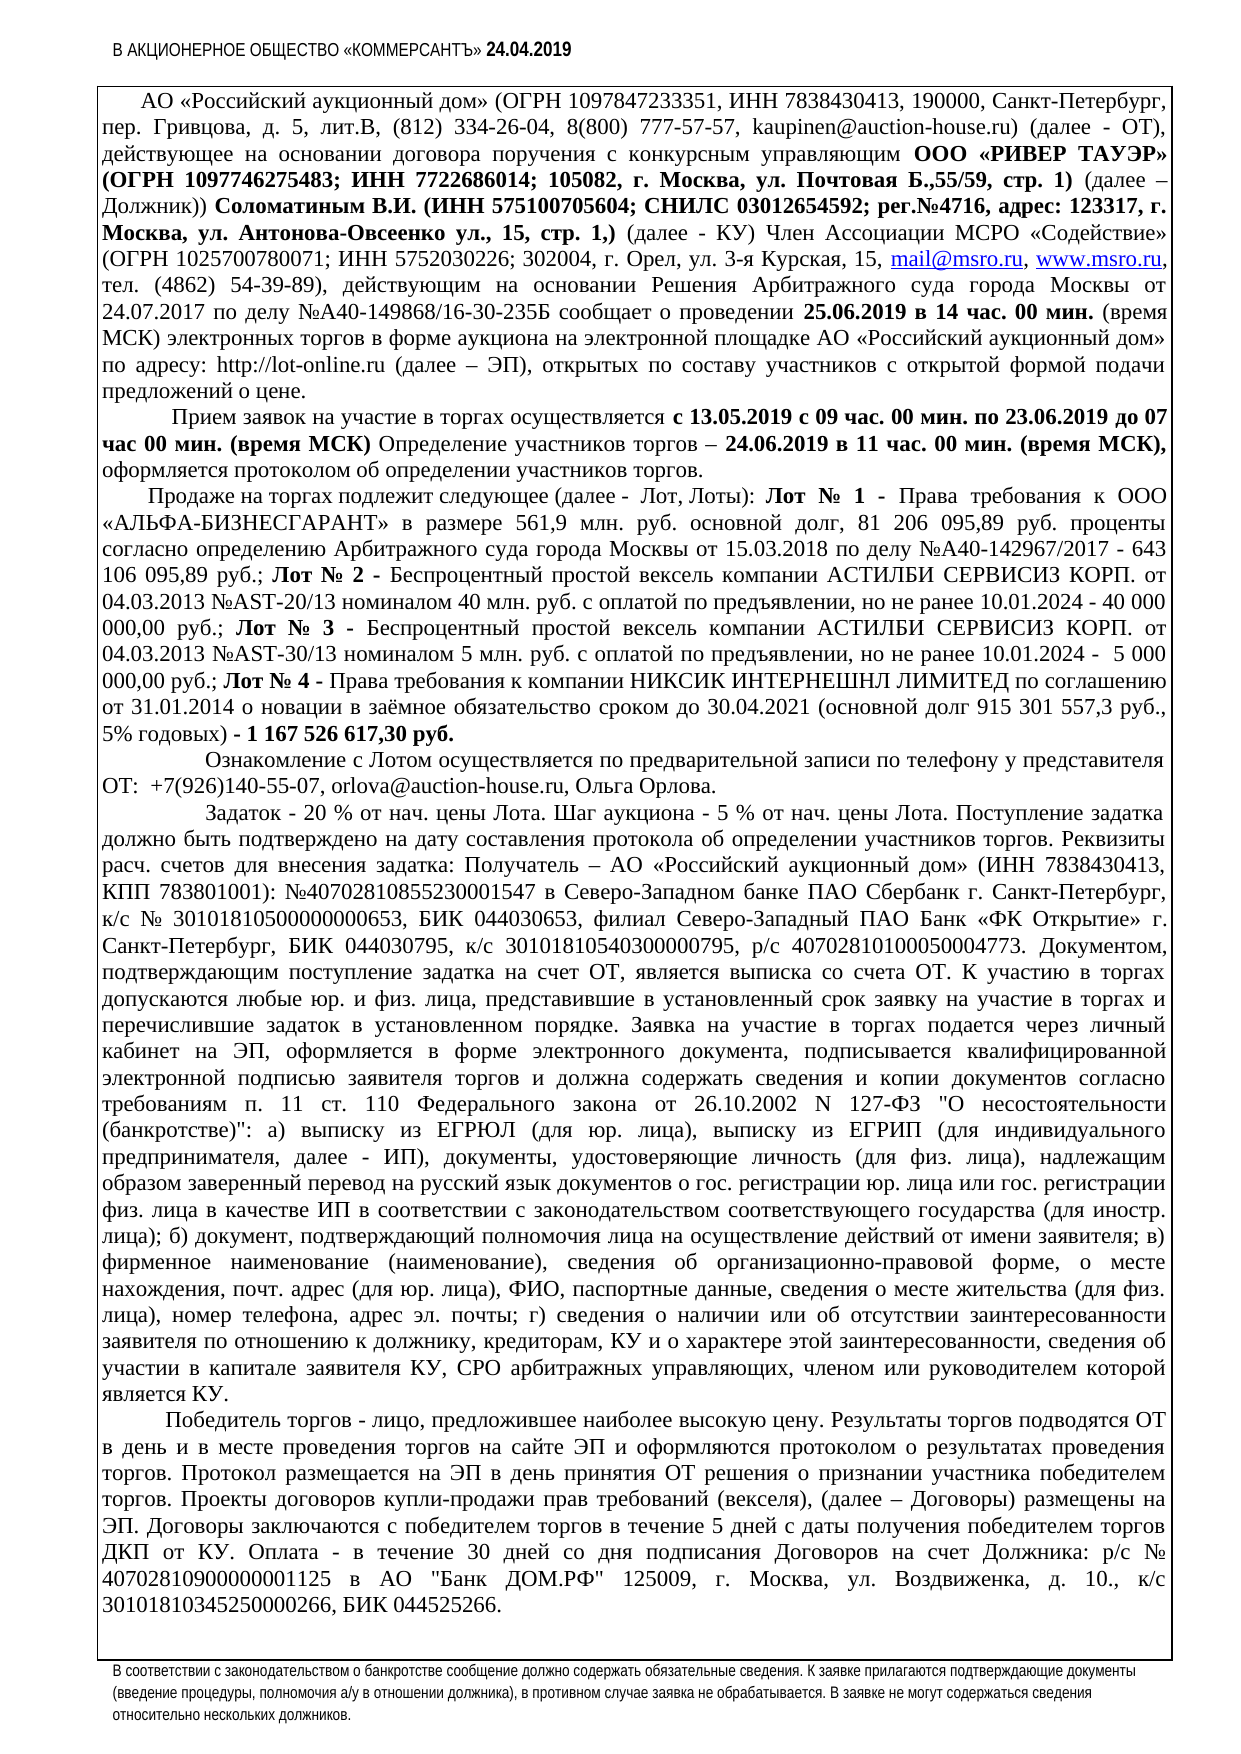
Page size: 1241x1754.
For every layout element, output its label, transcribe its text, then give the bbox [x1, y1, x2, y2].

table_header АО «Российский аукционный дом» (ОГРН 1097847233351, ИНН 7838430413, 190000, Санкт-Петербург, пер. Гривцова, д. 5, лит.В, (812) 334-26-04, 8(800) 777-57-57, kaupinen@auction-house.ru) (далее - ОТ), действующее на основании договора поручения с конкурсным управляющим ООО «РИВЕР ТАУЭР» (ОГРН 1097746275483; ИНН 7722686014; 105082, г. Москва, ул. Почтовая Б.,55/59, стр. 1) (далее – Должник)) Соломатиным В.И. (ИНН 575100705604; СНИЛС 03012654592; рег.№4716, адрес: 123317, г. Москва, ул. Антонова-Овсеенко ул., 15, стр. 1,) (далее - КУ) Член Ассоциации МСРО «Содействие» (ОГРН 1025700780071; ИНН 5752030226; 302004, г. Орел, ул. 3-я Курская, 15, mail@msro.ru, www.msro.ru, тел. (4862) 54-39-89), действующим на основании Решения Арбитражного суда города Москвы от 24.07.2017 по делу №А40-149868/16-30-235Б сообщает о проведении 25.06.2019 в 14 час. 00 мин. (время МСК) электронных торгов в форме аукциона на электронной площадке АО «Российский аукционный дом» по адресу: http://lot-online.ru (далее – ЭП), открытых по составу участников с открытой формой подачи предложений о цене. Прием заявок на участие в торгах осуществляется с 13.05.2019 с 09 час. 00 мин. по 23.06.2019 до 07 час 00 мин. (время МСК) Определение участников торгов – 24.06.2019 в 11 час. 00 мин. (время МСК), оформляется протоколом об определении участников торгов. Продаже на торгах подлежит следующее (далее - Лот, Лоты): Лот № 1 - Права требования к ООО «АЛЬФА-БИЗНЕСГАРАНТ» в размере 561,9 млн. руб. основной долг, 81 206 095,89 руб. проценты согласно определению Арбитражного суда города Москвы от 15.03.2018 по делу №А40-142967/2017 - 643 106 095,89 руб.; Лот № 2 - Беспроцентный простой вексель компании АСТИЛБИ СЕРВИСИЗ КОРП. от 04.03.2013 №AST-20/13 номиналом 40 млн. руб. с оплатой по предъявлении, но не ранее 10.01.2024 - 40 000 000,00 руб.; Лот № 3 - Беспроцентный простой вексель компании АСТИЛБИ СЕРВИСИЗ КОРП. от 04.03.2013 №AST-30/13 номиналом 5 млн. руб. с оплатой по предъявлении, но не ранее 10.01.2024 - 5 000 000,00 руб.; Лот № 4 - Права требования к компании НИКСИК ИНТЕРНЕШНЛ ЛИМИТЕД по соглашению от 31.01.2014 о новации в заёмное обязательство сроком до 30.04.2021 (основной долг 915 301 557,3 руб., 5% годовых) - 1 167 526 617,30 руб. Ознакомление с Лотом осуществляется по предварительной записи по телефону у представителя ОТ: +7(926)140-55-07, orlova@auction-house.ru, Ольга Орлова. Задаток - 20 % от нач. цены Лота. Шаг аукциона - 5 % от нач. цены Лота. Поступление задатка должно быть подтверждено на дату составления протокола об определении участников торгов. Реквизиты расч. счетов для внесения задатка: Получатель – АО «Российский аукционный дом» (ИНН 7838430413, КПП 783801001): №40702810855230001547 в Северо-Западном банке ПАО Сбербанк г. Санкт-Петербург, к/с № 30101810500000000653, БИК 044030653, филиал Северо-Западный ПАО Банк «ФК Открытие» г. Санкт-Петербург, БИК 044030795, к/с 30101810540300000795, р/с 40702810100050004773. Документом, подтверждающим поступление задатка на счет ОТ, является выписка со счета ОТ. К участию в торгах допускаются любые юр. и физ. лица, представившие в установленный срок заявку на участие в торгах и перечислившие задаток в установленном порядке. Заявка на участие в торгах подается через личный кабинет на ЭП, оформляется в форме электронного документа, подписывается квалифицированной электронной подписью заявителя торгов и должна содержать сведения и копии документов согласно требованиям п. 11 ст. 110 Федерального закона от 26.10.2002 N 127-ФЗ "О несостоятельности (банкротстве)": а) выписку из ЕГРЮЛ (для юр. лица), выписку из ЕГРИП (для индивидуального предпринимателя, далее - ИП), документы, удостоверяющие личность (для физ. лица), надлежащим образом заверенный перевод на русский язык документов о гос. регистрации юр. лица или гос. регистрации физ. лица в качестве ИП в соответствии с законодательством соответствующего государства (для иностр. лица); б) документ, подтверждающий полномочия лица на осуществление действий от имени заявителя; в) фирменное наименование (наименование), сведения об организационно-правовой форме, о месте нахождения, почт. адрес (для юр. лица), ФИО, паспортные данные, сведения о месте жительства (для физ. лица), номер телефона, адрес эл. почты; г) сведения о наличии или об отсутствии заинтересованности заявителя по отношению к должнику, кредиторам, КУ и о характере этой заинтересованности, сведения об участии в капитале заявителя КУ, СРО арбитражных управляющих, членом или руководителем которой является КУ. Победитель торгов - лицо, предложившее наиболее высокую цену. Результаты торгов подводятся ОТ в день и в месте проведения торгов на сайте ЭП и оформляются протоколом о результатах проведения торгов. Протокол размещается на ЭП в день принятия ОТ решения о признании участника победителем торгов. Проекты договоров купли-продажи прав требований (векселя), (далее – Договоры) размещены на ЭП. Договоры заключаются с победителем торгов в течение 5 дней с даты получения победителем торгов ДКП от КУ. Оплата - в течение 30 дней со дня подписания Договоров на счет Должника: р/с № 40702810900000001125 в АО "Банк ДОМ.РФ" 125009, г. Москва, ул. Воздвиженка, д. 10., к/с 30101810345250000266, БИК 044525266. [98, 87, 1171, 1659]
text В соответствии с законодательством о банкротстве сообщение должно содержать обязательные сведения. К заявке прилагаются подтверждающие документы (введение процедуры, полномочия а/у в отношении должника), в противном случае заявка не обрабатывается. В заявке не могут содержаться сведения относительно нескольких должников. [112, 1661, 1144, 1724]
